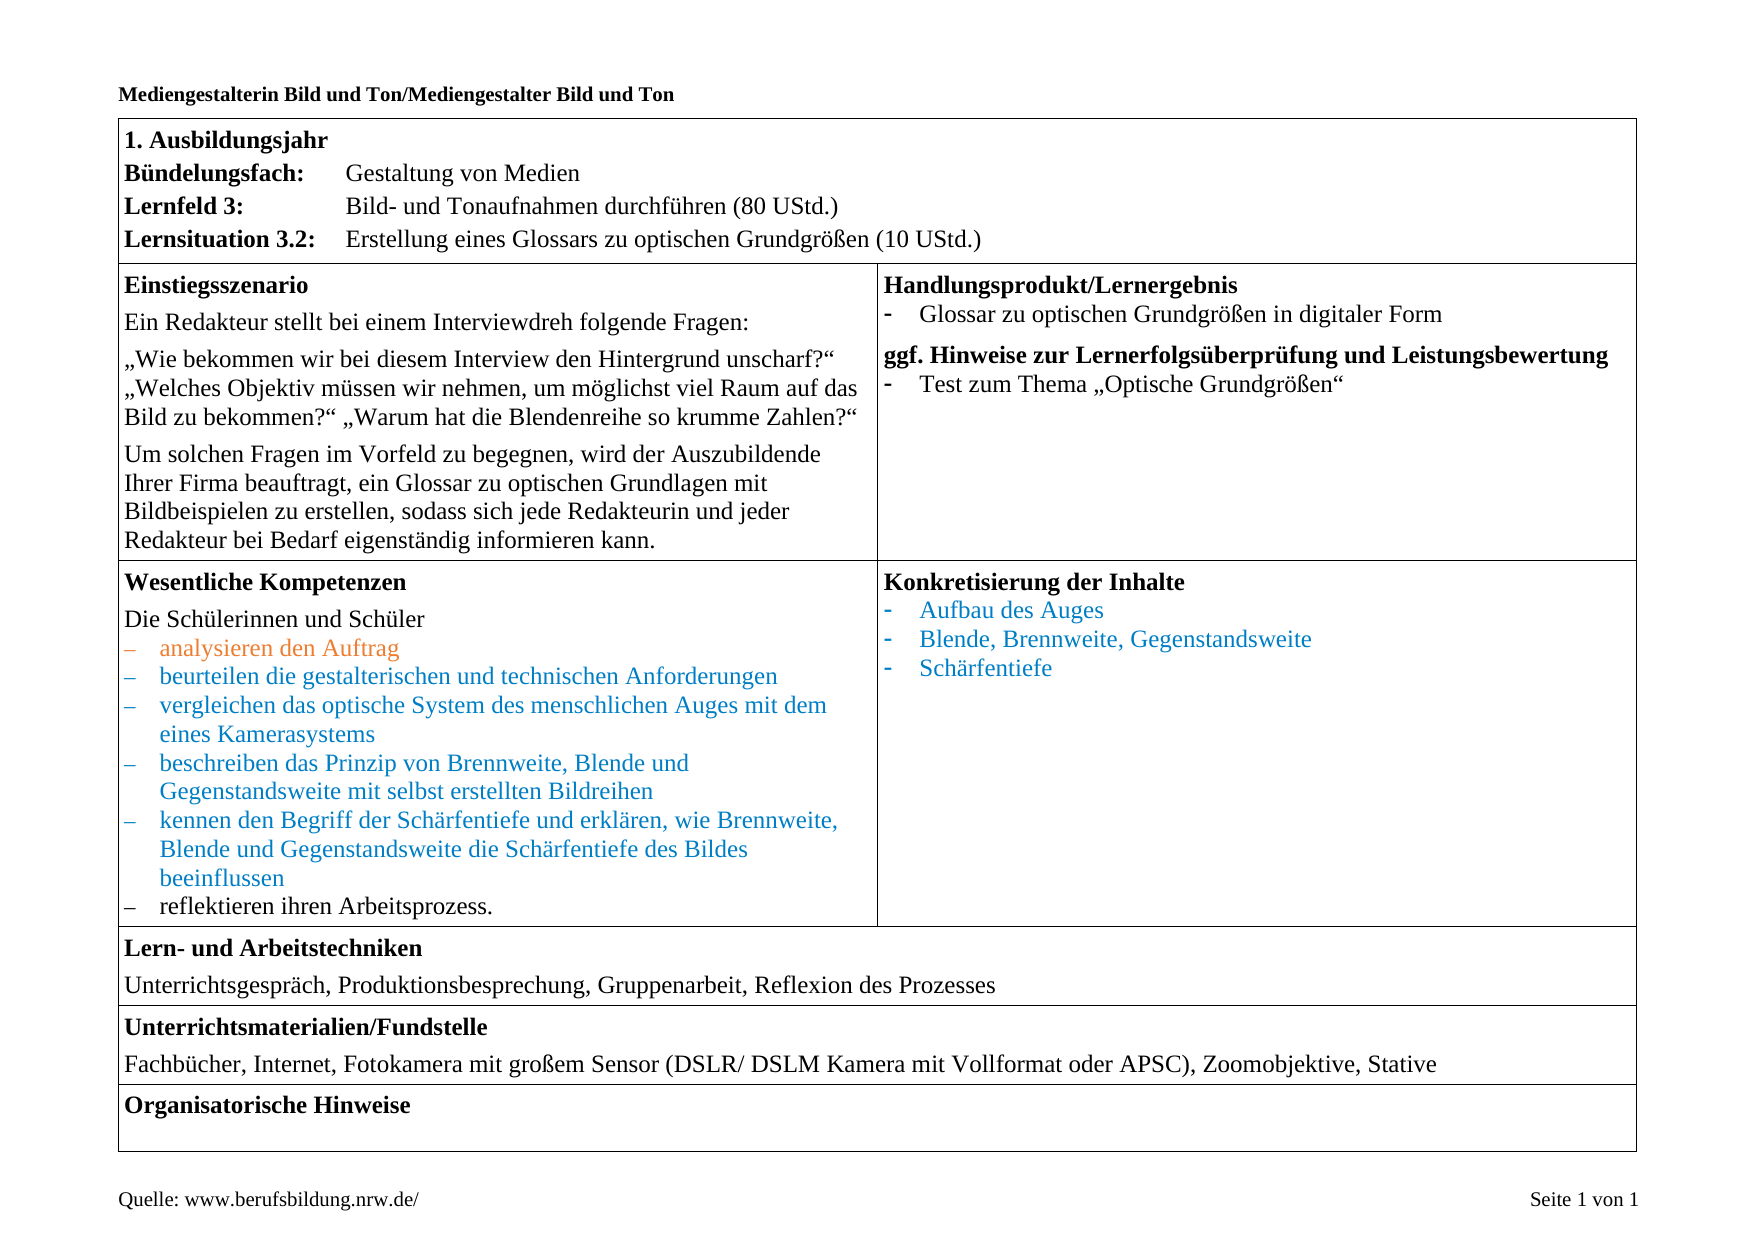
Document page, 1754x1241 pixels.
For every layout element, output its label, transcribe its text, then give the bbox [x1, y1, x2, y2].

table_cell Lern- und Arbeitstechniken Unterrichtsgespräch, Produktionsbesprechung, Gruppenarbeit, Reflexion des Prozesses [119, 927, 1636, 1005]
table_cell Konkretisierung der Inhalte Aufbau des Auges Blende, Brennweite, Gegenstandsweite Schärfentiefe [878, 561, 1636, 926]
table_cell Einstiegsszenario Ein Redakteur stellt bei einem Interviewdreh folgende Fragen: „Wie bekommen wir bei diesem Interview den Hintergrund unscharf?“ „Welches Objektiv müssen wir nehmen, um möglichst viel Raum auf das Bild zu bekommen?“ „Warum hat die Blendenreihe so krumme Zahlen?“ Um solchen Fragen im Vorfeld zu begegnen, wird der Auszubildende Ihrer Firma beauftragt, ein Glossar zu optischen Grundlagen mit Bildbeispielen zu erstellen, sodass sich jede Redakteurin und jeder Redakteur bei Bedarf eigenständig informieren kann. [119, 264, 877, 560]
table_header 1. Ausbildungsjahr Bündelungsfach: Gestaltung von Medien Lernfeld 3: Bild- und Tonaufnahmen durchführen (80 UStd.) Lernsituation 3.2: Erstellung eines Glossars zu optischen Grundgrößen (10 UStd.) [119, 119, 1636, 263]
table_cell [119, 1085, 1636, 1151]
table_cell Unterrichtsmaterialien/Fundstelle Fachbücher, Internet, Fotokamera mit großem Sensor (DSLR/ DSLM Kamera mit Vollformat oder APSC), Zoomobjektive, Stative [119, 1006, 1636, 1083]
table_cell Handlungsprodukt/Lernergebnis Glossar zu optischen Grundgrößen in digitaler Form ggf. Hinweise zur Lernerfolgsüberprüfung und Leistungsbewertung Test zum Thema „Optische Grundgrößen“ [878, 264, 1636, 560]
table_cell Wesentliche Kompetenzen Die Schülerinnen und Schüler analysieren den Auftrag beurteilen die gestalterischen und technischen Anforderungen vergleichen das optische System des menschlichen Auges mit dem eines Kamerasystems beschreiben das Prinzip von Brennweite, Blende und Gegenstandsweite mit selbst erstellten Bildreihen kennen den Begriff der Schärfentiefe und erklären, wie Brennweite, Blende und Gegenstandsweite die Schärfentiefe des Bildes beeinflussen reflektieren ihren Arbeitsprozess. [119, 561, 877, 926]
